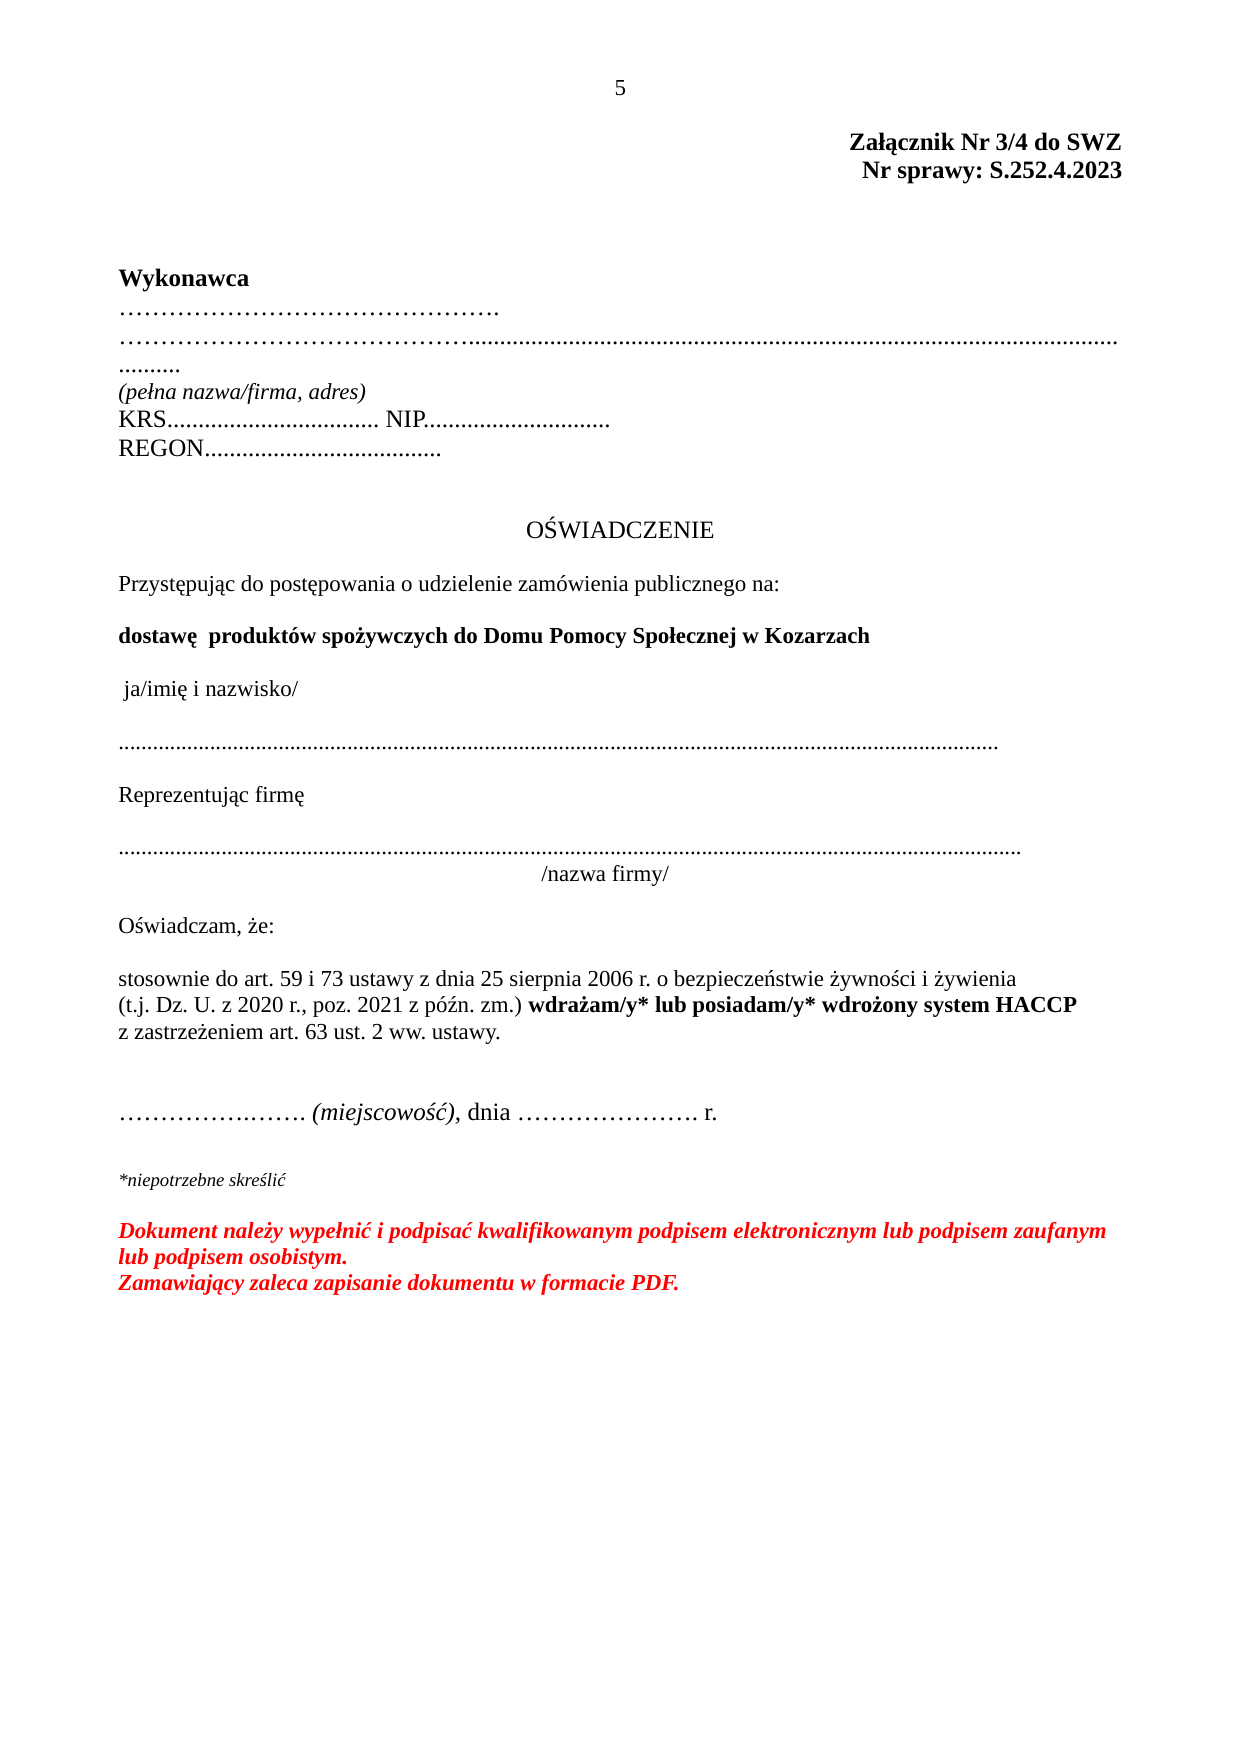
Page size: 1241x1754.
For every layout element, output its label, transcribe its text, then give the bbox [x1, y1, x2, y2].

text Wykonawca [118, 263, 1122, 292]
text dostawę produktów spożywczych do Domu Pomocy Społecznej w Kozarzach [118, 623, 1122, 649]
text ……………………………………….…………………………………….................................................................................................................. [118, 292, 1122, 378]
text .......................................................................................................................................................... [118, 728, 1122, 754]
text KRS.................................. NIP.............................. [118, 404, 1122, 433]
text …………….……. (miejscowość), dnia …………………. r. [118, 1097, 1122, 1126]
text Przystępując do postępowania o udzielenie zamówienia publicznego na: [118, 570, 1122, 596]
text Załącznik Nr 3/4 do SWZ [118, 127, 1122, 155]
text (pełna nazwa/firma, adres) [118, 378, 1122, 404]
text REGON...................................... [118, 433, 1122, 462]
text stosownie do art. 59 i 73 ustawy z dnia 25 sierpnia 2006 r. o bezpieczeństwie żywności i żywienia (t.j. Dz. U. z 2020 r., poz. 2021 z późn. zm.) wdrażam/y* lub posiadam/y* wdrożony system HACCP z zastrzeżeniem art. 63 ust. 2 ww. ustawy. [118, 965, 1122, 1044]
text OŚWIADCZENIE [118, 515, 1122, 543]
text /nazwa firmy/ [118, 860, 1122, 886]
text .............................................................................................................................................................. [118, 833, 1122, 860]
text Oświadczam, że: [118, 912, 1122, 939]
text Reprezentując firmę [118, 781, 1122, 807]
text Nr sprawy: S.252.4.2023 [118, 155, 1122, 184]
text *niepotrzebne skreślić [118, 1169, 1122, 1190]
text Zamawiający zaleca zapisanie dokumentu w formacie PDF. [118, 1269, 1122, 1296]
text ja/imię i nazwisko/ [118, 675, 1122, 702]
text Dokument należy wypełnić i podpisać kwalifikowanym podpisem elektronicznym lub podpisem zaufanym lub podpisem osobistym. [118, 1217, 1122, 1269]
